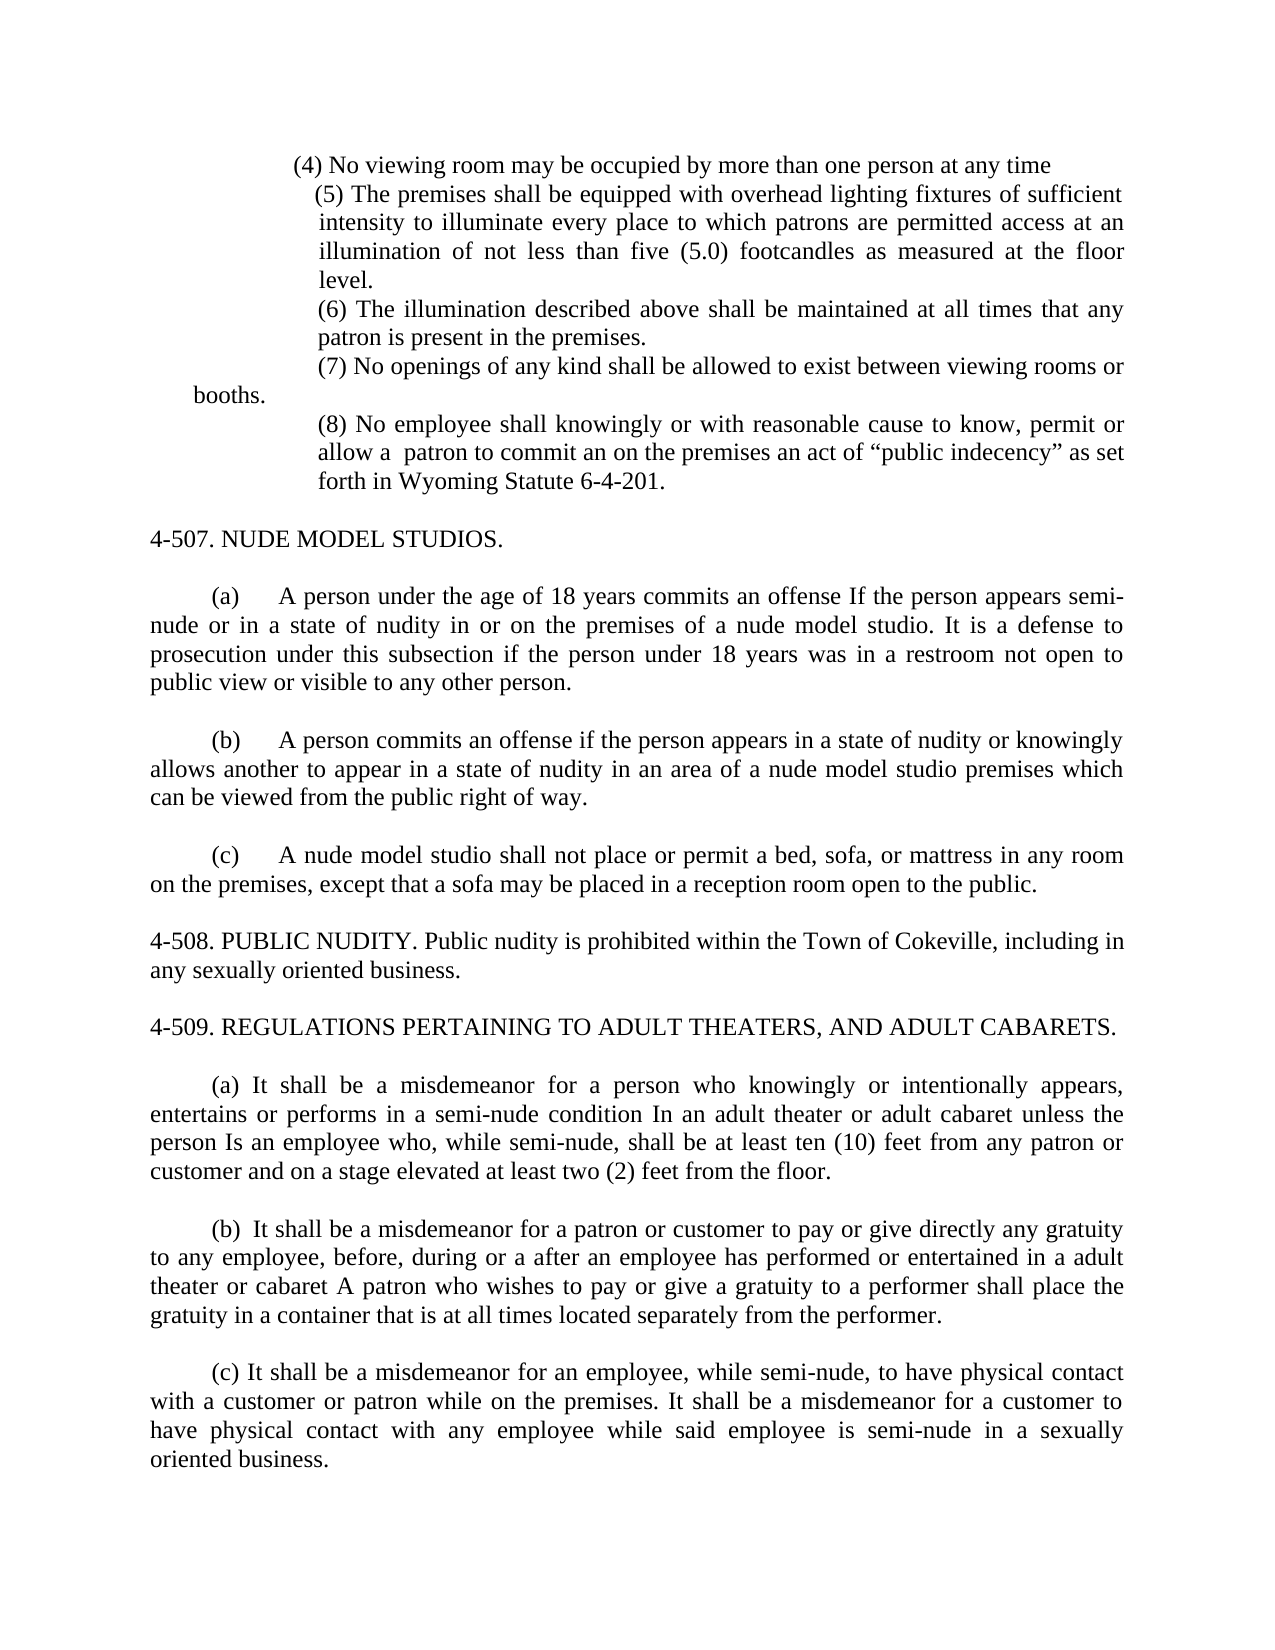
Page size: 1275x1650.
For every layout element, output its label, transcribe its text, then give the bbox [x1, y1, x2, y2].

text (6) The illumination described above shall be maintained at all times that any patron is present in the premises. [318, 294, 1125, 351]
text 4-507. NUDE MODEL STUDIOS. [150, 524, 1125, 552]
text (a) A person under the age of 18 years commits an offense If the person appears semi-nude or in a state of nudity in or on the premises of a nude model studio. It is a defense to prosecution under this subsection if the person under 18 years was in a restroom not open to public view or visible to any other person. [150, 581, 1125, 696]
text (5) The premises shall be equipped with overhead lighting fixtures of sufficient intensity to illuminate every place to which patrons are permitted access at an illumination of not less than five (5.0) footcandles as measured at the floor level. [150, 179, 1125, 294]
text (c) A nude model studio shall not place or permit a bed, sofa, or mattress in any room on the premises, except that a sofa may be placed in a reception room open to the public. [150, 840, 1125, 897]
text (b) It shall be a misdemeanor for a patron or customer to pay or give directly any gratuity to any employee, before, during or a after an employee has performed or entertained in a adult theater or cabaret A patron who wishes to pay or give a gratuity to a performer shall place the gratuity in a container that is at all times located separately from the performer. [150, 1214, 1125, 1329]
text 4-509. REGULATIONS PERTAINING TO ADULT THEATERS, AND ADULT CABARETS. [150, 1012, 1125, 1041]
text (c) It shall be a misdemeanor for an employee, while semi-nude, to have physical contact with a customer or patron while on the premises. It shall be a misdemeanor for a customer to have physical contact with any employee while said employee is semi-nude in a sexually oriented business. [150, 1357, 1125, 1472]
text (b) A person commits an offense if the person appears in a state of nudity or knowingly allows another to appear in a state of nudity in an area of a nude model studio premises which can be viewed from the public right of way. [150, 725, 1125, 811]
text 4-508. PUBLIC NUDITY. Public nudity is prohibited within the Town of Cokeville, including in any sexually oriented business. [150, 926, 1125, 984]
text (8) No employee shall knowingly or with reasonable cause to know, permit or allow a patron to commit an on the premises an act of “public indecency” as set forth in Wyoming Statute 6-4-201. [318, 409, 1125, 495]
text (7) No openings of any kind shall be allowed to exist between viewing rooms or booths. [193, 351, 1125, 409]
text (4) No viewing room may be occupied by more than one person at any time [150, 150, 1125, 179]
text (a) It shall be a misdemeanor for a person who knowingly or intentionally appears, entertains or performs in a semi-nude condition In an adult theater or adult cabaret unless the person Is an employee who, while semi-nude, shall be at least ten (10) feet from any patron or customer and on a stage elevated at least two (2) feet from the floor. [150, 1070, 1125, 1185]
